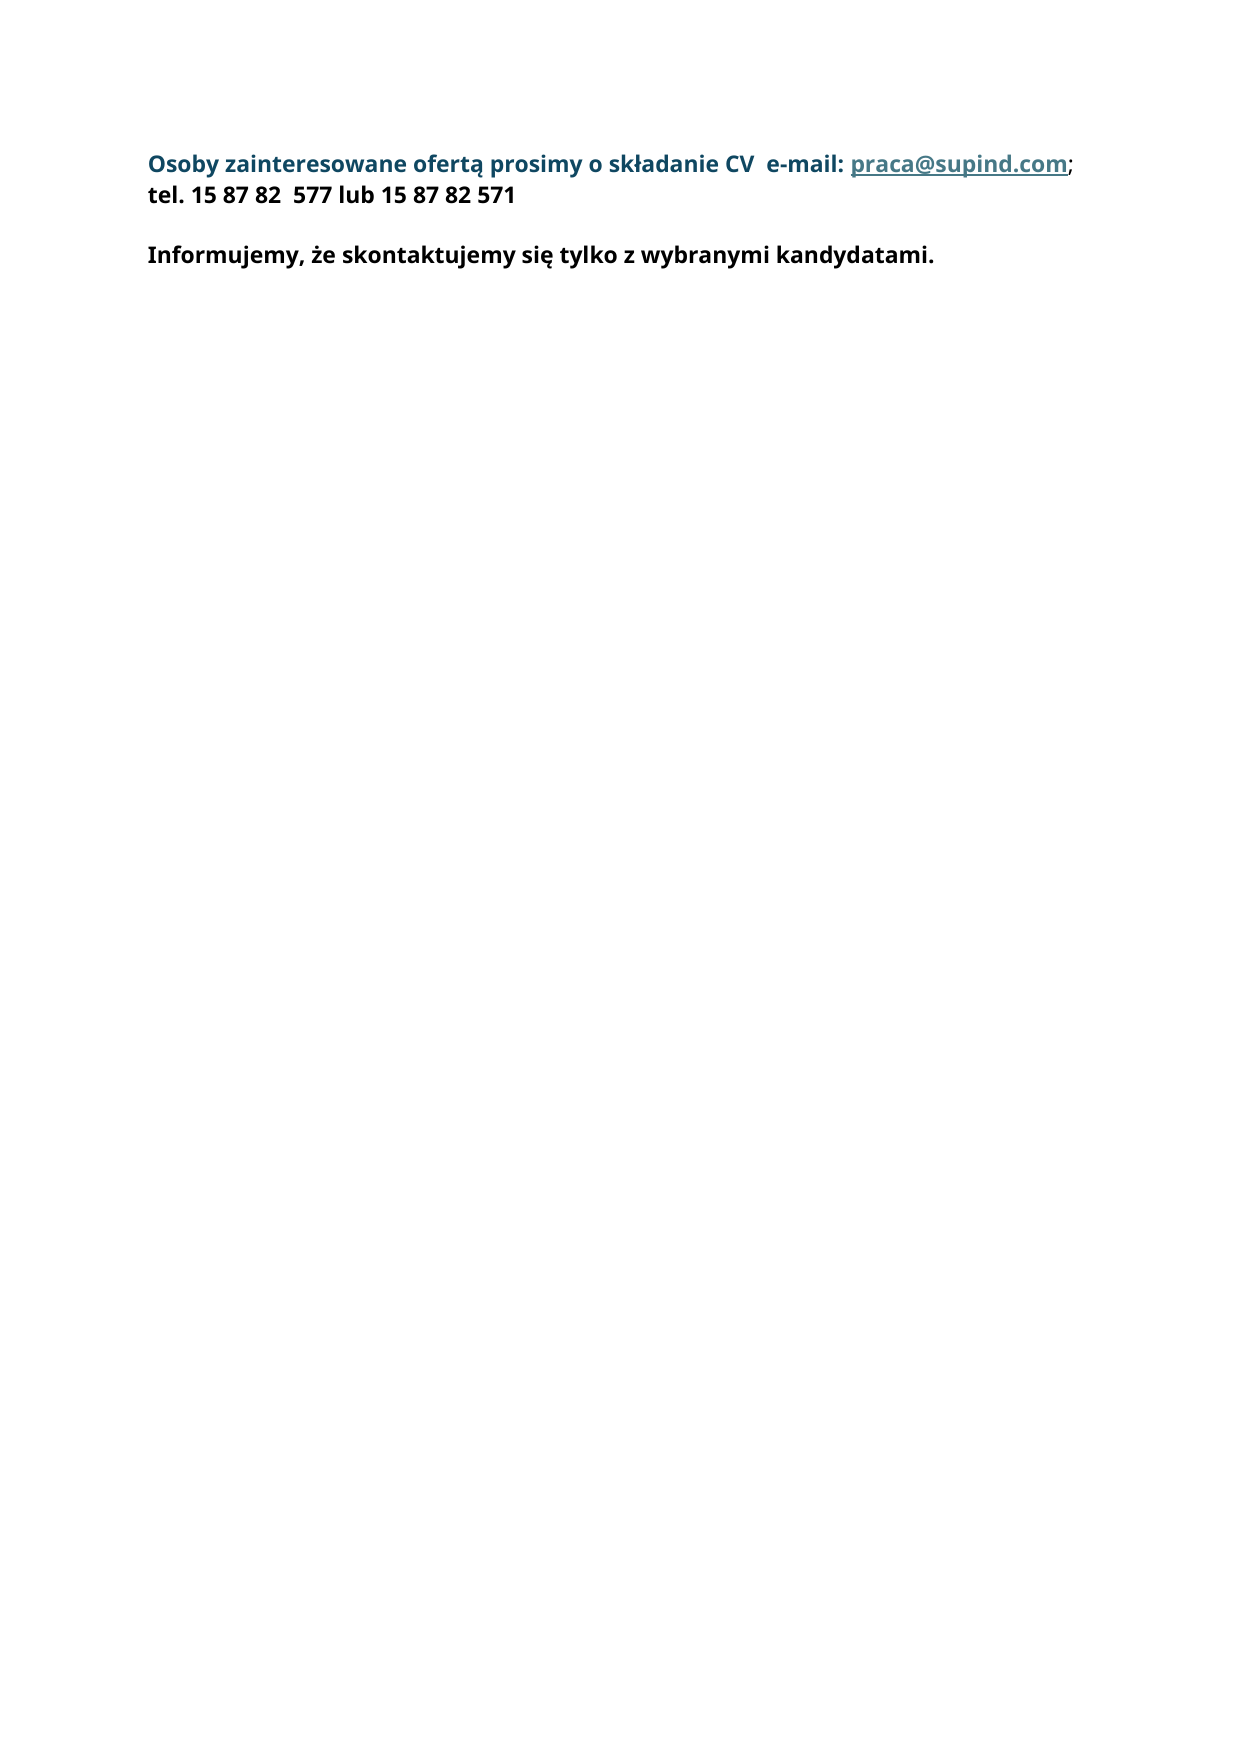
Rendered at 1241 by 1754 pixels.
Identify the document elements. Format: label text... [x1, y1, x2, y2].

text Informujemy, że skontaktujemy się tylko z wybranymi kandydatami. [148, 239, 1093, 271]
text Osoby zainteresowane ofertą prosimy o składanie CV e-mail: praca@supind.com; tel. 15 87 82 577 lub 15 87 82 571 [148, 148, 1093, 210]
